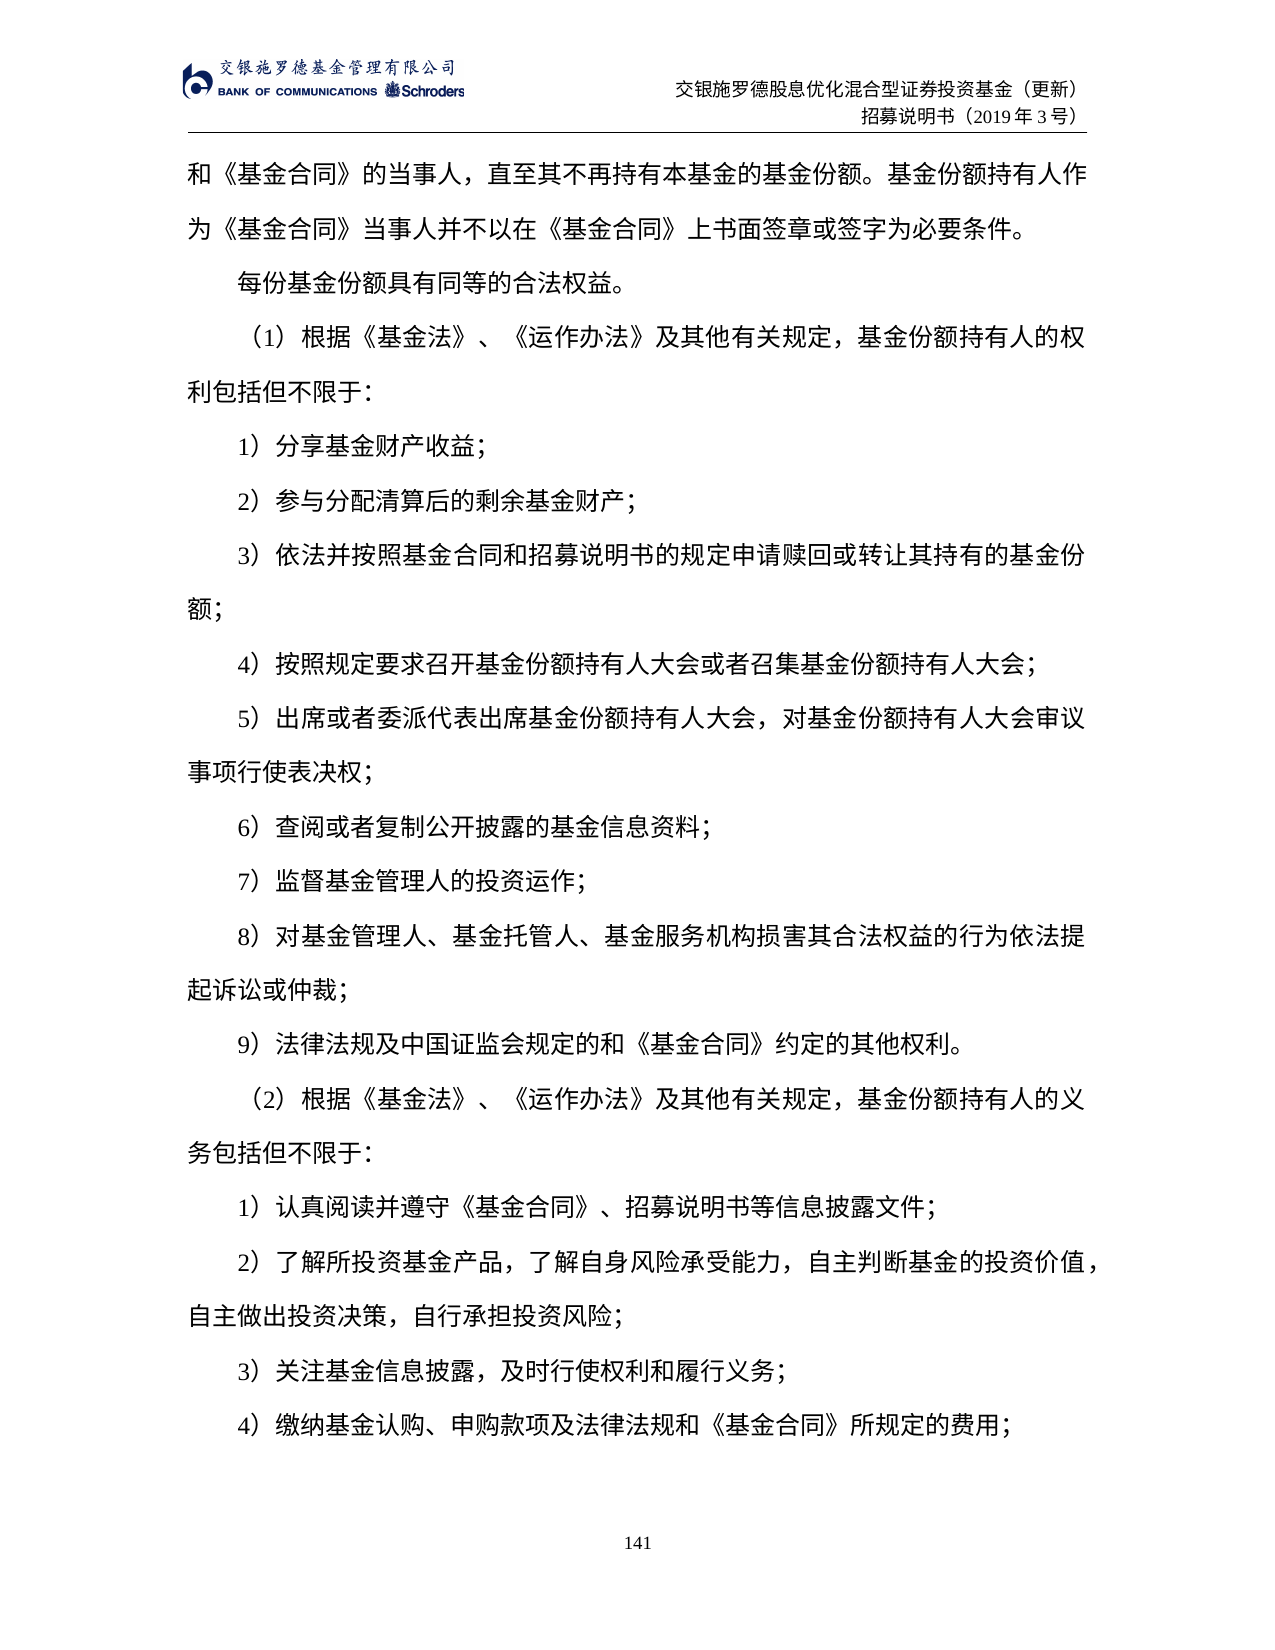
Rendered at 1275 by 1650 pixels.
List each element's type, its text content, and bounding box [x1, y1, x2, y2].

text 3）依法并按照基金合同和招募说明书的规定申请赎回或转让其持有的基金份额； [187, 535, 1087, 626]
text 1）认真阅读并遵守《基金合同》、招募说明书等信息披露文件； [187, 1188, 1087, 1224]
picture [182, 59, 464, 99]
text 7）监督基金管理人的投资运作； [187, 862, 1087, 898]
text 6）查阅或者复制公开披露的基金信息资料； [187, 807, 1087, 843]
text 2）了解所投资基金产品，了解自身风险承受能力，自主判断基金的投资价值，自主做出投资决策，自行承担投资风险； [187, 1242, 1087, 1333]
text 8）对基金管理人、基金托管人、基金服务机构损害其合法权益的行为依法提起诉讼或仲裁； [187, 916, 1087, 1007]
text 2）参与分配清算后的剩余基金财产； [187, 481, 1087, 517]
text 9）法律法规及中国证监会规定的和《基金合同》约定的其他权利。 [187, 1025, 1087, 1061]
text 每份基金份额具有同等的合法权益。 [187, 263, 1087, 300]
text （1）根据《基金法》、《运作办法》及其他有关规定，基金份额持有人的权利包括但不限于： [187, 318, 1087, 408]
text 1）分享基金财产收益； [187, 427, 1087, 463]
text 3）关注基金信息披露，及时行使权利和履行义务； [187, 1351, 1087, 1387]
text 5）出席或者委派代表出席基金份额持有人大会，对基金份额持有人大会审议事项行使表决权； [187, 698, 1087, 789]
text （2）根据《基金法》、《运作办法》及其他有关规定，基金份额持有人的义务包括但不限于： [187, 1079, 1087, 1170]
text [187, 155, 1087, 245]
text 4）缴纳基金认购、申购款项及法律法规和《基金合同》所规定的费用； [187, 1405, 1087, 1442]
text 4）按照规定要求召开基金份额持有人大会或者召集基金份额持有人大会； [187, 644, 1087, 680]
